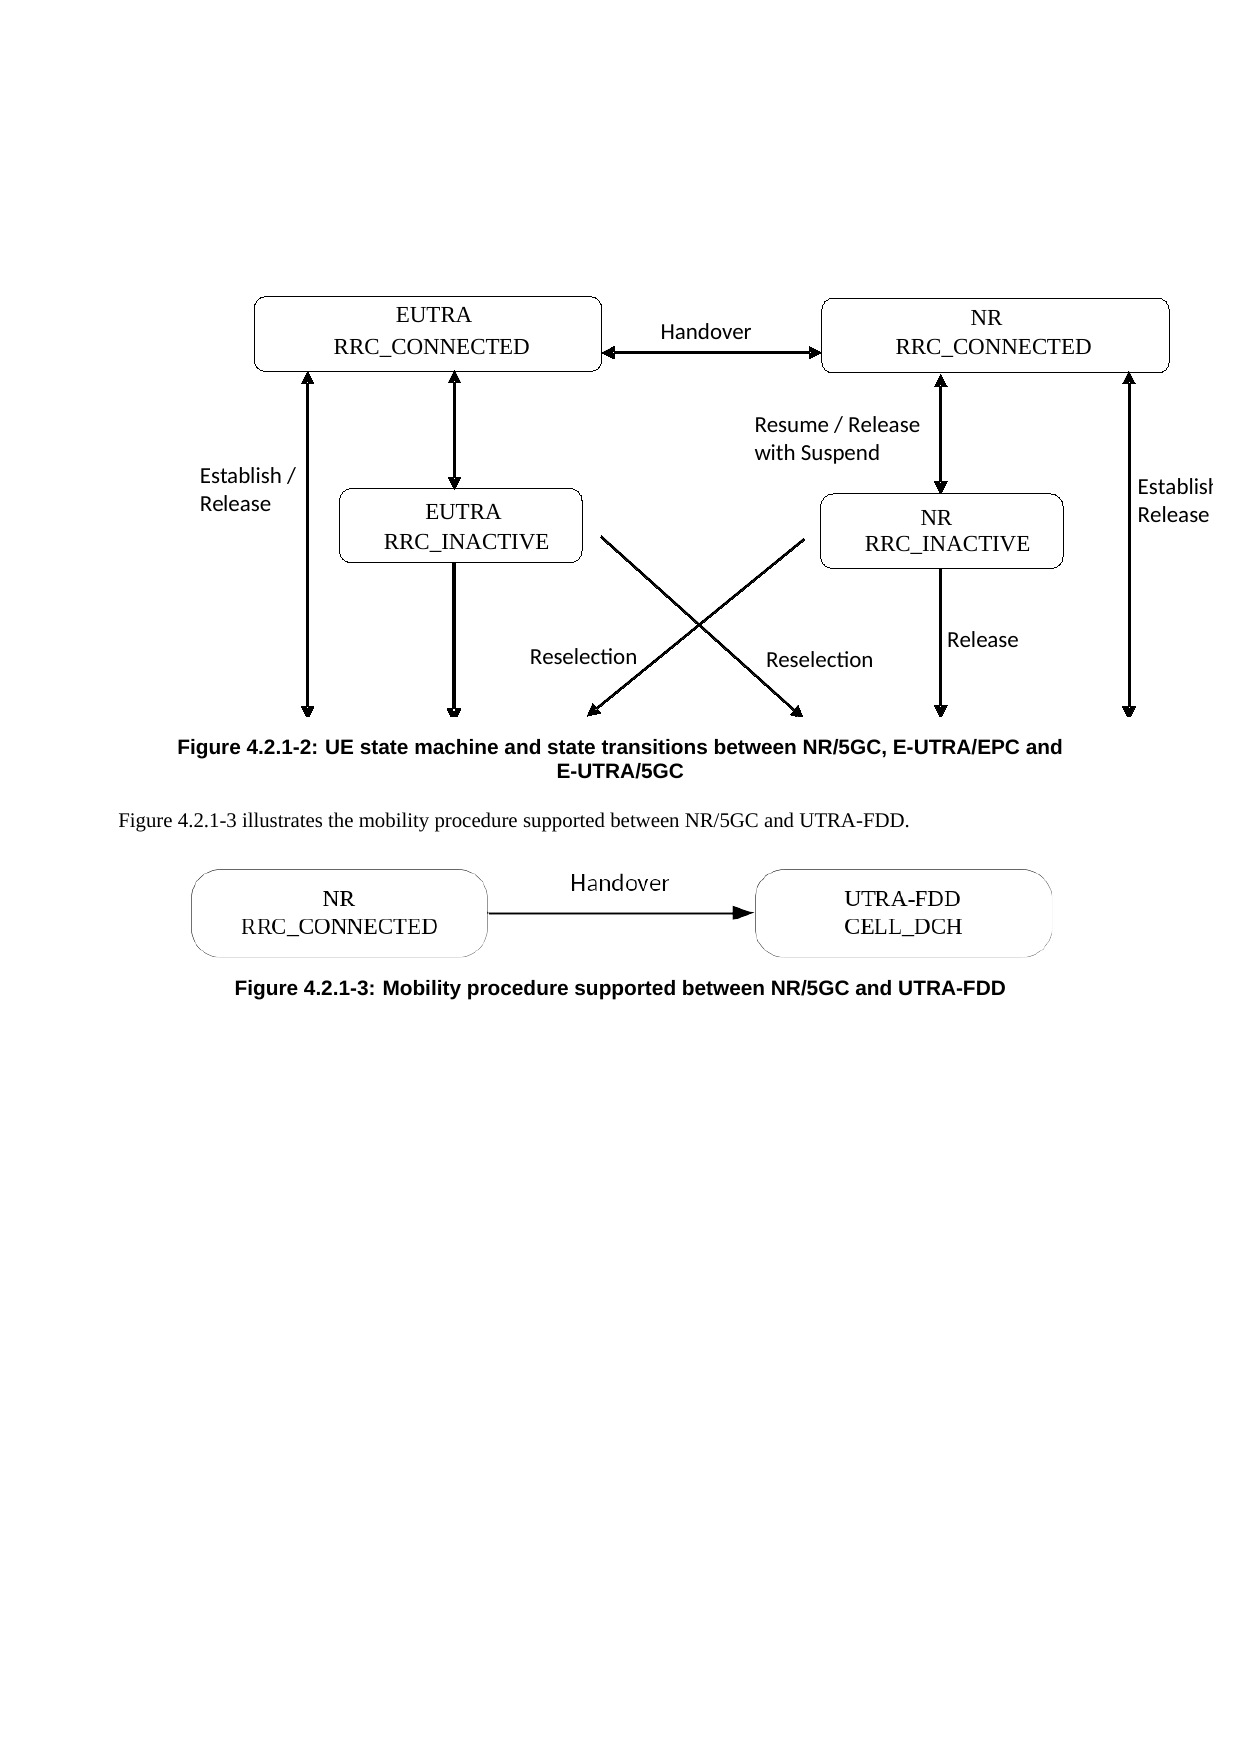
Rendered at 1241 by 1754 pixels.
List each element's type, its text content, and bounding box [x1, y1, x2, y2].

text Figure 4.2.1-2: UE state machine and state transitions between NR/5GC, E-UTRA/EPC and E-UTRA/5GC [118, 735, 1122, 783]
text Figure 4.2.1-3: Mobility procedure supported between NR/5GC and UTRA-FDD [118, 976, 1122, 1000]
text Figure 4.2.1-3 illustrates the mobility procedure supported between NR/5GC and UTRA-FDD. [118, 808, 1122, 832]
